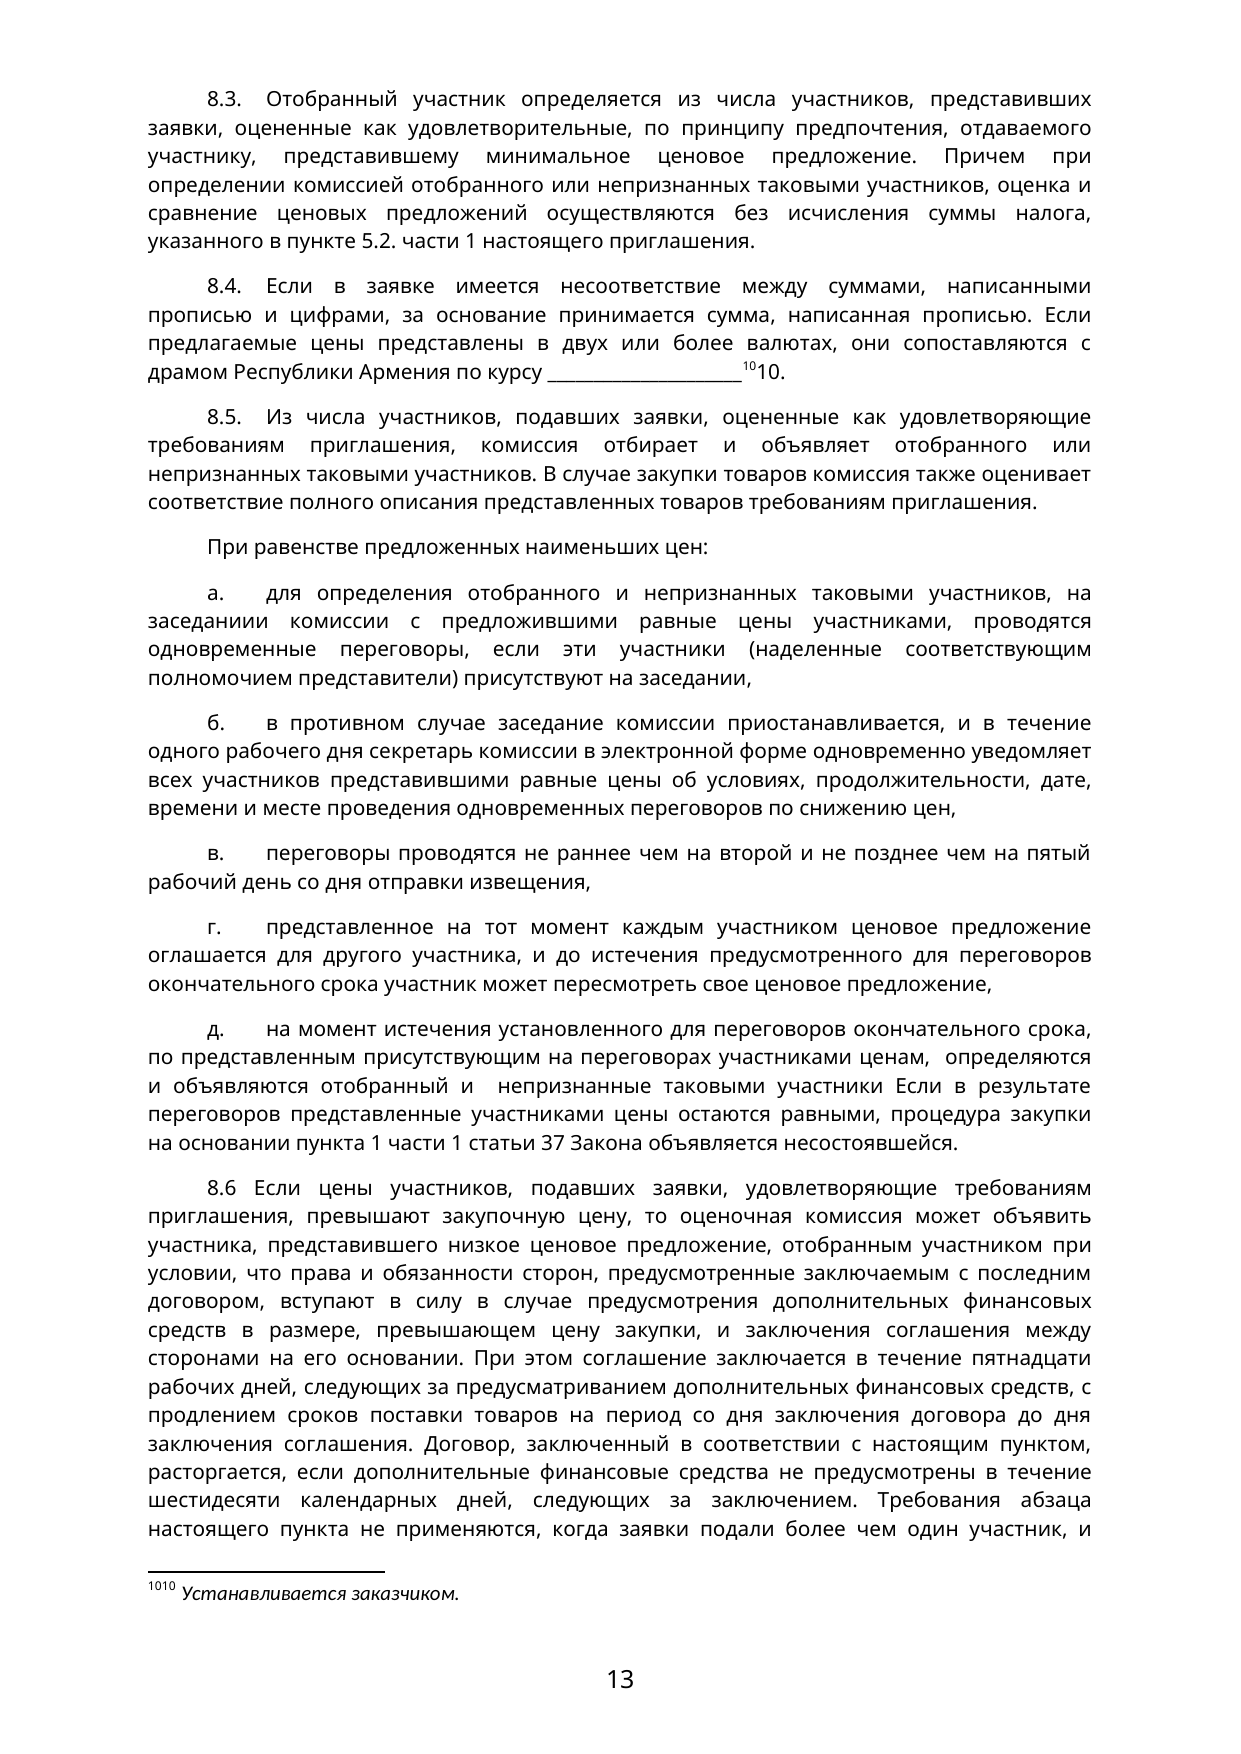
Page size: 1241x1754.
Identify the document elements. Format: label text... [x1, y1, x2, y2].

text г. представленное на тот момент каждым участником ценовое предложение оглашается для другого участника, и до истечения предусмотренного для переговоров окончательного срока участник может пересмотреть свое ценовое предложение, [148, 912, 1092, 997]
text а. для определения отобранного и непризнанных таковыми участников, на заседаниии комиссии с предложившими равные цены участниками, проводятся одновременные переговоры, если эти участники (наделенные соответствующим полномочием представители) присутствуют на заседании, [148, 578, 1092, 691]
text в. переговоры проводятся не раннее чем на второй и не позднее чем на пятый рабочий день со дня отправки извещения, [148, 838, 1092, 895]
text 8.3. Отобранный участник определяется из числа участников, представивших заявки, оцененные как удовлетворительные, по принципу предпочтения, отдаваемого участнику, представившему минимальное ценовое предложение. Причем при определении комиссией отобранного или непризнанных таковыми участников, оценка и сравнение ценовых предложений осуществляются без исчисления суммы налога, указанного в пункте 5.2. части 1 настоящего приглашения. [148, 84, 1092, 255]
text б. в противном случае заседание комиссии приостанавливается, и в течение одного рабочего дня секретарь комиссии в электронной форме одновременно уведомляет всех участников представившими равные цены об условиях, продолжительности, дате, времени и месте проведения одновременных переговоров по снижению цен, [148, 708, 1092, 822]
text д. на момент истечения установленного для переговоров окончательного срока, по представленным присутствующим на переговорах участниками ценам, определяются и объявляются отобранный и непризнанные таковыми участники Если в результате переговоров представленные участниками цены остаются равными, процедура закупки на основании пункта 1 части 1 статьи 37 Закона объявляется несостоявшейся. [148, 1014, 1092, 1156]
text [148, 1173, 1092, 1542]
text При равенстве предложенных наименьших цен: [148, 532, 1092, 561]
text 8.5. Из числа участников, подавших заявки, оцененные как удовлетворяющие требованиям приглашения, комиссия отбирает и объявляет отобранного или непризнанных таковыми участников. В случае закупки товаров комиссия также оценивает соответствие полного описания представленных товаров требованиям приглашения. [148, 402, 1092, 516]
text 8.4. Если в заявке имеется несоответствие между суммами, написанными прописью и цифрами, за основание принимается сумма, написанная прописью. Если предлагаемые цены представлены в двух или более валютах, они сопоставляются с драмом Республики Армения по курсу _____________________10. [148, 272, 1092, 385]
